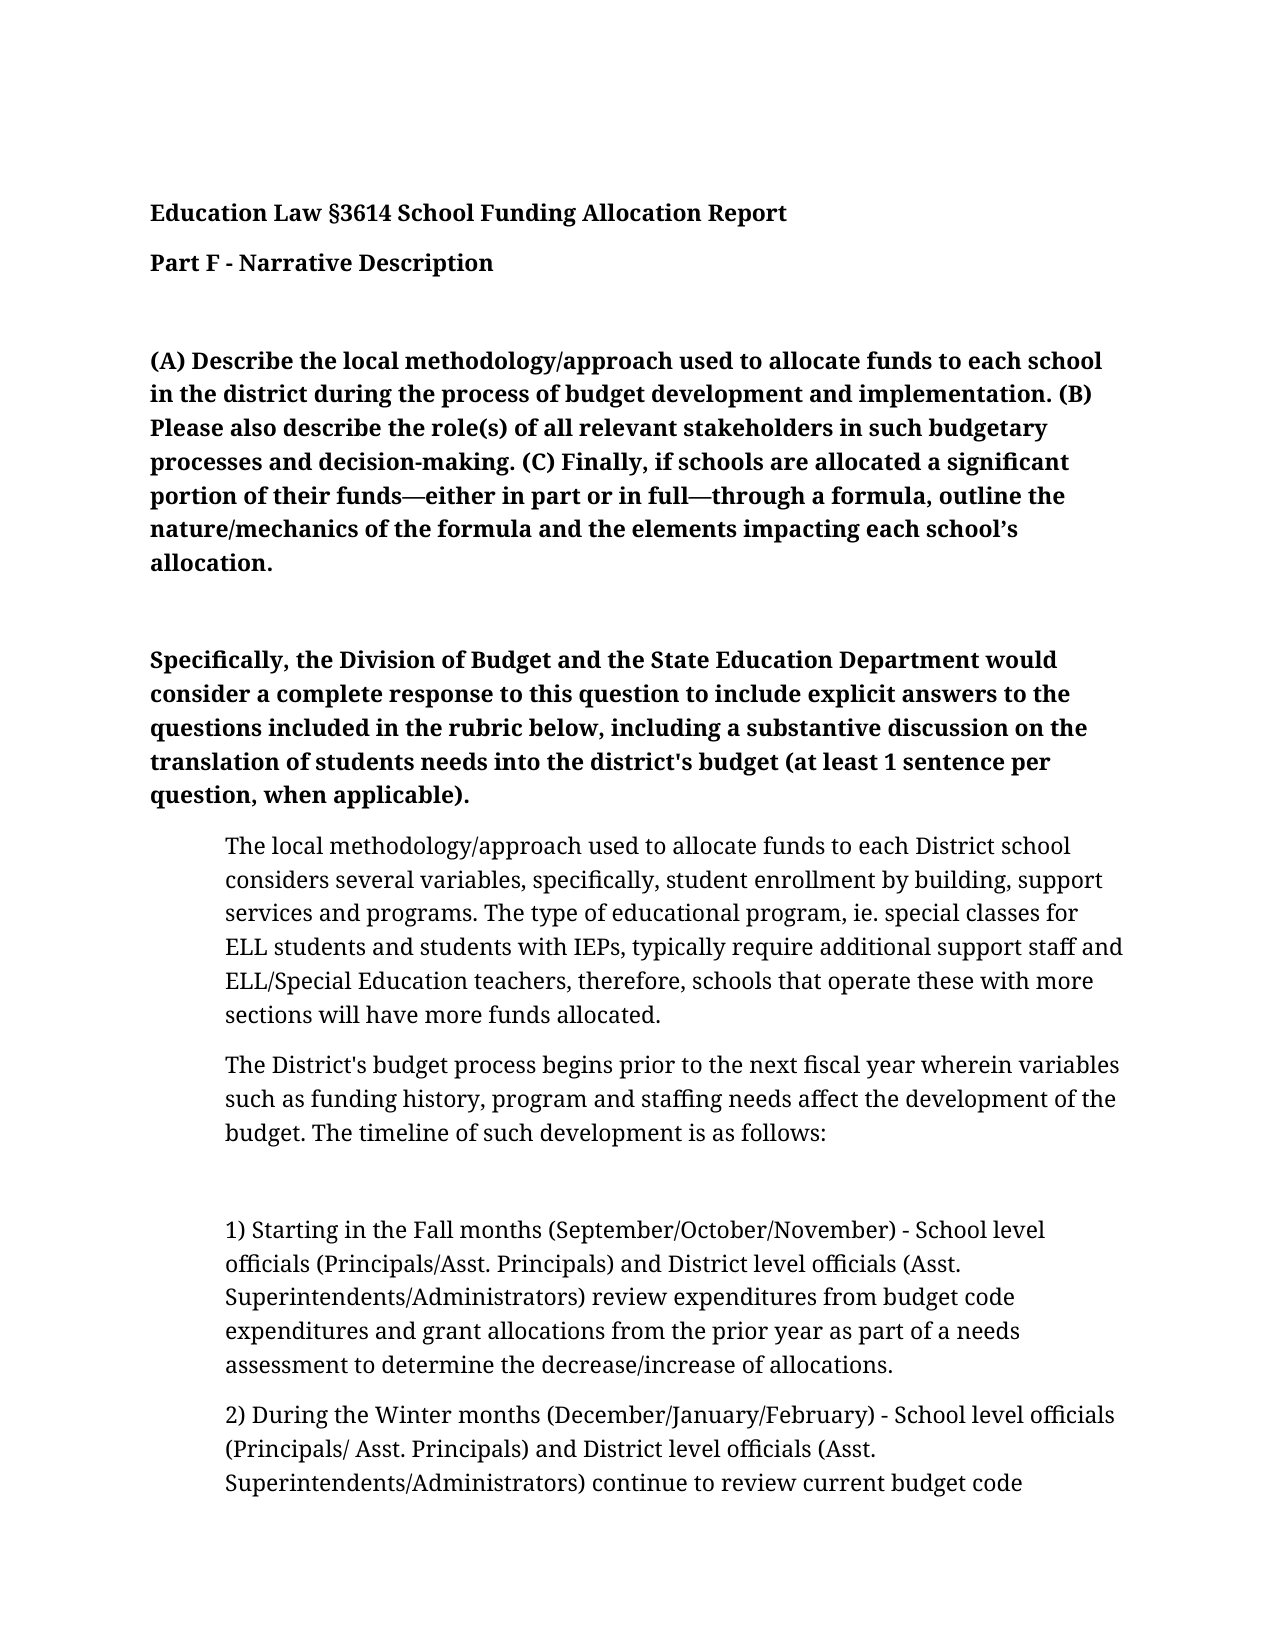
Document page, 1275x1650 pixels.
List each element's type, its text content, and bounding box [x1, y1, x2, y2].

text 1) Starting in the Fall months (September/October/November) - School level officials (Principals/Asst. Principals) and District level officials (Asst. Superintendents/Administrators) review expenditures from budget code expenditures and grant allocations from the prior year as part of a needs assessment to determine the decrease/increase of allocations. [225, 1214, 1125, 1380]
text The District's budget process begins prior to the next fiscal year wherein variables such as funding history, program and staffing needs affect the development of the budget. The timeline of such development is as follows: [225, 1049, 1125, 1148]
text Education Law §3614 School Funding Allocation Report [150, 197, 1125, 228]
text Specifically, the Division of Budget and the State Education Department would consider a complete response to this question to include explicit answers to the questions included in the rubric below, including a substantive discussion on the translation of students needs into the district's budget (at least 1 sentence per question, when applicable). [150, 644, 1125, 811]
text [225, 1399, 1125, 1498]
text The local methodology/approach used to allocate funds to each District school considers several variables, specifically, student enrollment by building, support services and programs. The type of educational program, ie. special classes for ELL students and students with IEPs, typically require additional support staff and ELL/Special Education teachers, therefore, schools that operate these with more sections will have more funds allocated. [225, 830, 1125, 1030]
text Part F - Narrative Description [150, 247, 1125, 278]
list (A) Describe the local methodology/approach used to allocate funds to each school in the district during the process of budget development and implementation. (B) Please also describe the role(s) of all relevant stakeholders in such budgetary processes and decision-making. (C) Finally, if schools are allocated a significant portion of their funds—either in part or in full—through a formula, outline the nature/mechanics of the formula and the elements impacting each school’s allocation. [150, 344, 1125, 578]
